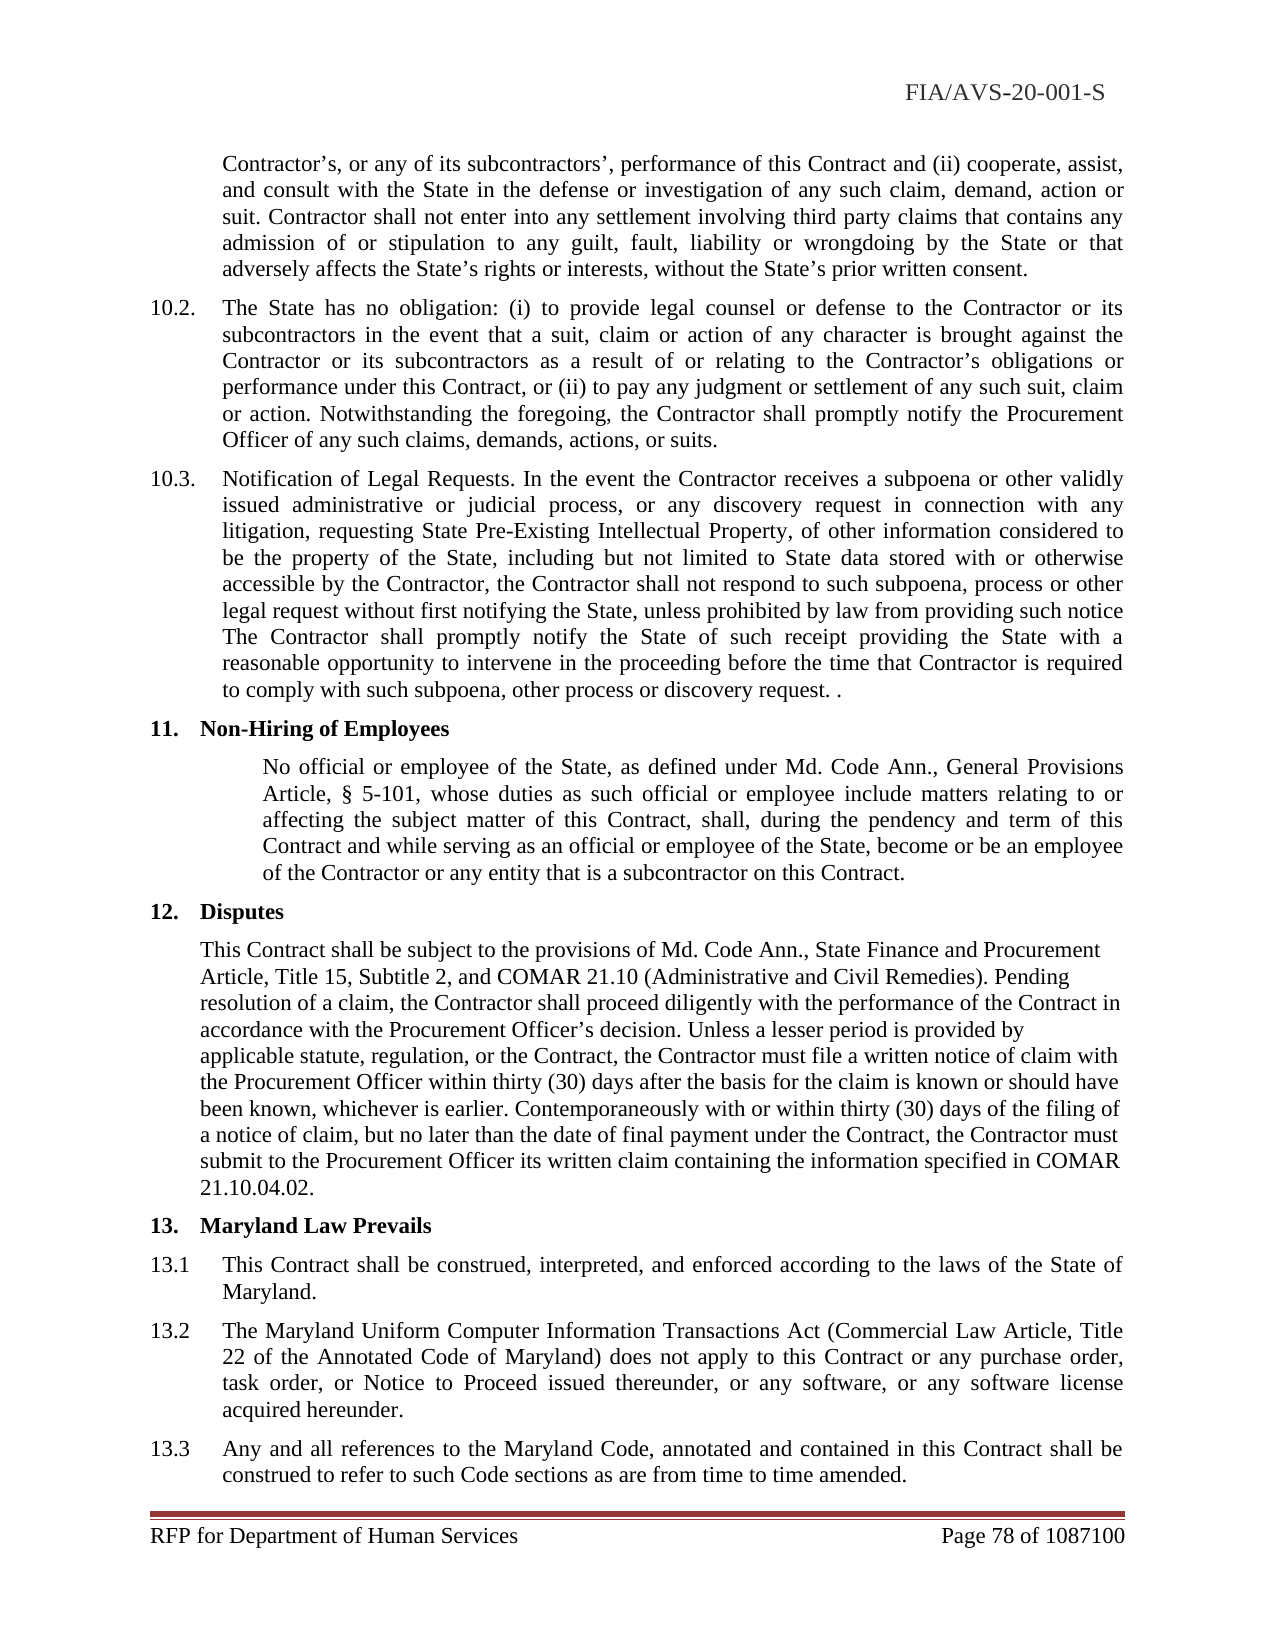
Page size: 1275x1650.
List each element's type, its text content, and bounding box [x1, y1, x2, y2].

text This Contract shall be subject to the provisions of Md. Code Ann., State Finance and Procurement Article, Title 15, Subtitle 2, and COMAR 21.10 (Administrative and Civil Remedies). Pending resolution of a claim, the Contractor shall proceed diligently with the performance of the Contract in accordance with the Procurement Officer’s decision. Unless a lesser period is provided by applicable statute, regulation, or the Contract, the Contractor must file a written notice of claim with the Procurement Officer within thirty (30) days after the basis for the claim is known or should have been known, whichever is earlier. Contemporaneously with or within thirty (30) days of the filing of a notice of claim, but no later than the date of final payment under the Contract, the Contractor must submit to the Procurement Officer its written claim containing the information specified in COMAR 21.10.04.02. [200, 937, 1125, 1200]
text 12. Disputes [150, 898, 1125, 924]
text 13. Maryland Law Prevails [150, 1213, 1125, 1239]
text 10.3. Notification of Legal Requests. In the event the Contractor receives a subpoena or other validly issued administrative or judicial process, or any discovery request in connection with any litigation, requesting State Pre-Existing Intellectual Property, of other information considered to be the property of the State, including but not limited to State data stored with or otherwise accessible by the Contractor, the Contractor shall not respond to such subpoena, process or other legal request without first notifying the State, unless prohibited by law from providing such notice The Contractor shall promptly notify the State of such receipt providing the State with a reasonable opportunity to intervene in the proceeding before the time that Contractor is required to comply with such subpoena, other process or discovery request. . [150, 465, 1125, 702]
text 13.2 The Maryland Uniform Computer Information Transactions Act (Commercial Law Article, Title 22 of the Annotated Code of Maryland) does not apply to this Contract or any purchase order, task order, or Notice to Proceed issued thereunder, or any software, or any software license acquired hereunder. [150, 1317, 1125, 1422]
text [150, 150, 1125, 282]
text 10.2. The State has no obligation: (i) to provide legal counsel or defense to the Contractor or its subcontractors in the event that a suit, claim or action of any character is brought against the Contractor or its subcontractors as a result of or relating to the Contractor’s obligations or performance under this Contract, or (ii) to pay any judgment or settlement of any such suit, claim or action. Notwithstanding the foregoing, the Contractor shall promptly notify the Procurement Officer of any such claims, demands, actions, or suits. [150, 294, 1125, 452]
text No official or employee of the State, as defined under Md. Code Ann., General Provisions Article, § 5-101, whose duties as such official or employee include matters relating to or affecting the subject matter of this Contract, shall, during the pendency and term of this Contract and while serving as an official or employee of the State, become or be an employee of the Contractor or any entity that is a subcontractor on this Contract. [262, 753, 1125, 885]
text 13.1 This Contract shall be construed, interpreted, and enforced according to the laws of the State of Maryland. [150, 1251, 1125, 1304]
text 11. Non-Hiring of Employees [150, 714, 1125, 741]
text 13.3 Any and all references to the Maryland Code, annotated and contained in this Contract shall be construed to refer to such Code sections as are from time to time amended. [150, 1434, 1125, 1487]
